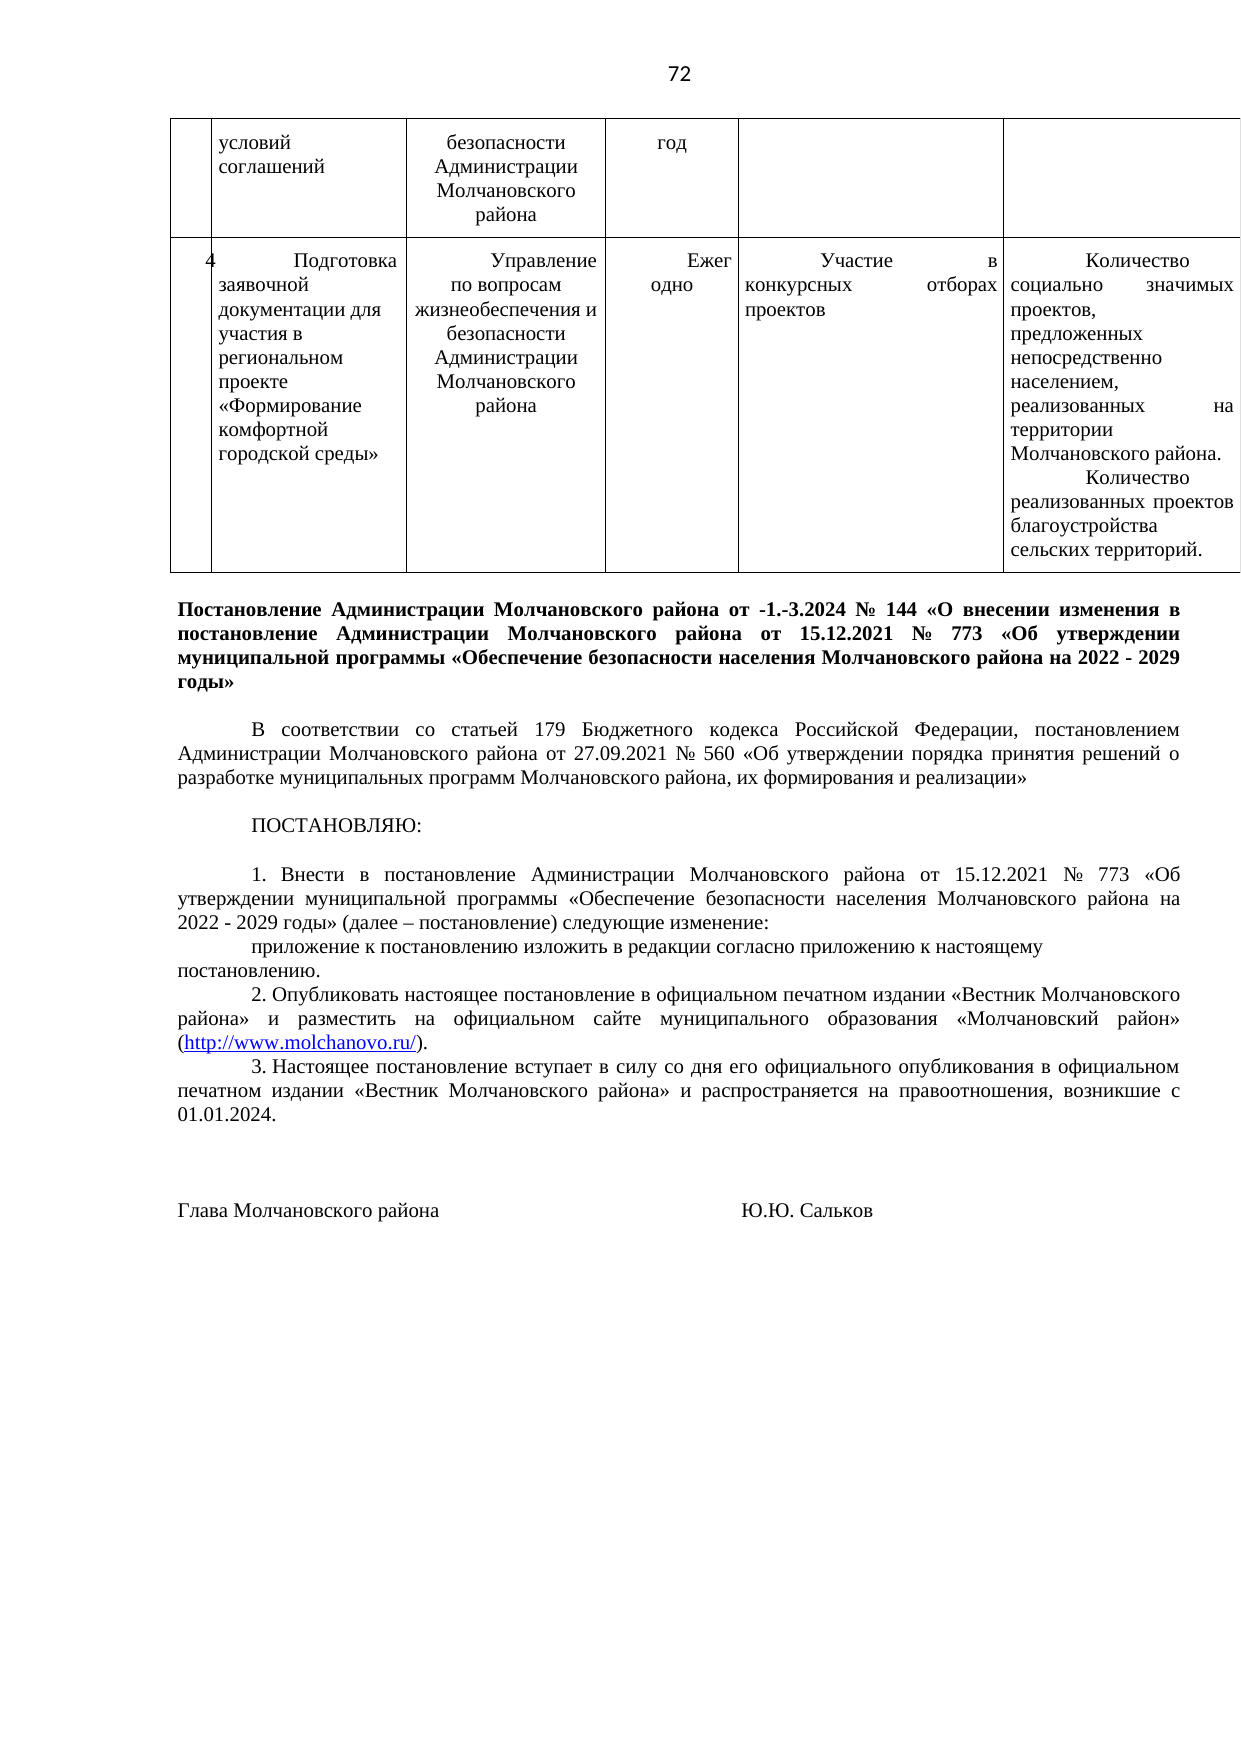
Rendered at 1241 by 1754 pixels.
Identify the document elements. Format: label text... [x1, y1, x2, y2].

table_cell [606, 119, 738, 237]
text 3. Настоящее постановление вступает в силу со дня его официального опубликования в официальном печатном издании «Вестник Молчановского района» и распространяется на правоотношения, возникшие с 01.01.2024. [177, 1054, 1181, 1126]
text Постановление Администрации Молчановского района от -1.-3.2024 № 144 «О внесении изменения в постановление Администрации Молчановского района от 15.12.2021 № 773 «Об утверждении муниципальной программы «Обеспечение безопасности населения Молчановского района на 2022 - 2029 годы» [177, 597, 1181, 693]
list Внести в постановление Администрации Молчановского района от 15.12.2021 № 773 «Об утверждении муниципальной программы «Обеспечение безопасности населения Молчановского района на 2022 - 2029 годы» (далее – постановление) следующие изменение: [177, 862, 1181, 934]
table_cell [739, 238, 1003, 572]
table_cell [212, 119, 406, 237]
text ПОСТАНОВЛЯЮ: [177, 813, 1181, 837]
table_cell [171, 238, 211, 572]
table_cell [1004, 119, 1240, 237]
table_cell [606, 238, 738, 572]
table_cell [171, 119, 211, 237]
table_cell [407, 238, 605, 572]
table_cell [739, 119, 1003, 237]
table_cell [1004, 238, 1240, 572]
text Глава Молчановского района Ю.Ю. Сальков [177, 1198, 1181, 1222]
text В соответствии со статьей 179 Бюджетного кодекса Российской Федерации, постановлением Администрации Молчановского района от 27.09.2021 № 560 «Об утверждении порядка принятия решений о разработке муниципальных программ Молчановского района, их формирования и реализации» [177, 717, 1181, 789]
list приложение к постановлению изложить в редакции согласно приложению к настоящему постановлению. [177, 934, 1181, 982]
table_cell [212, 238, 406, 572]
text 2. Опубликовать настоящее постановление в официальном печатном издании «Вестник Молчановского района» и разместить на официальном сайте муниципального образования «Молчановский район» (http://www.molchanovo.ru/). [177, 982, 1181, 1054]
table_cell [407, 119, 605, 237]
